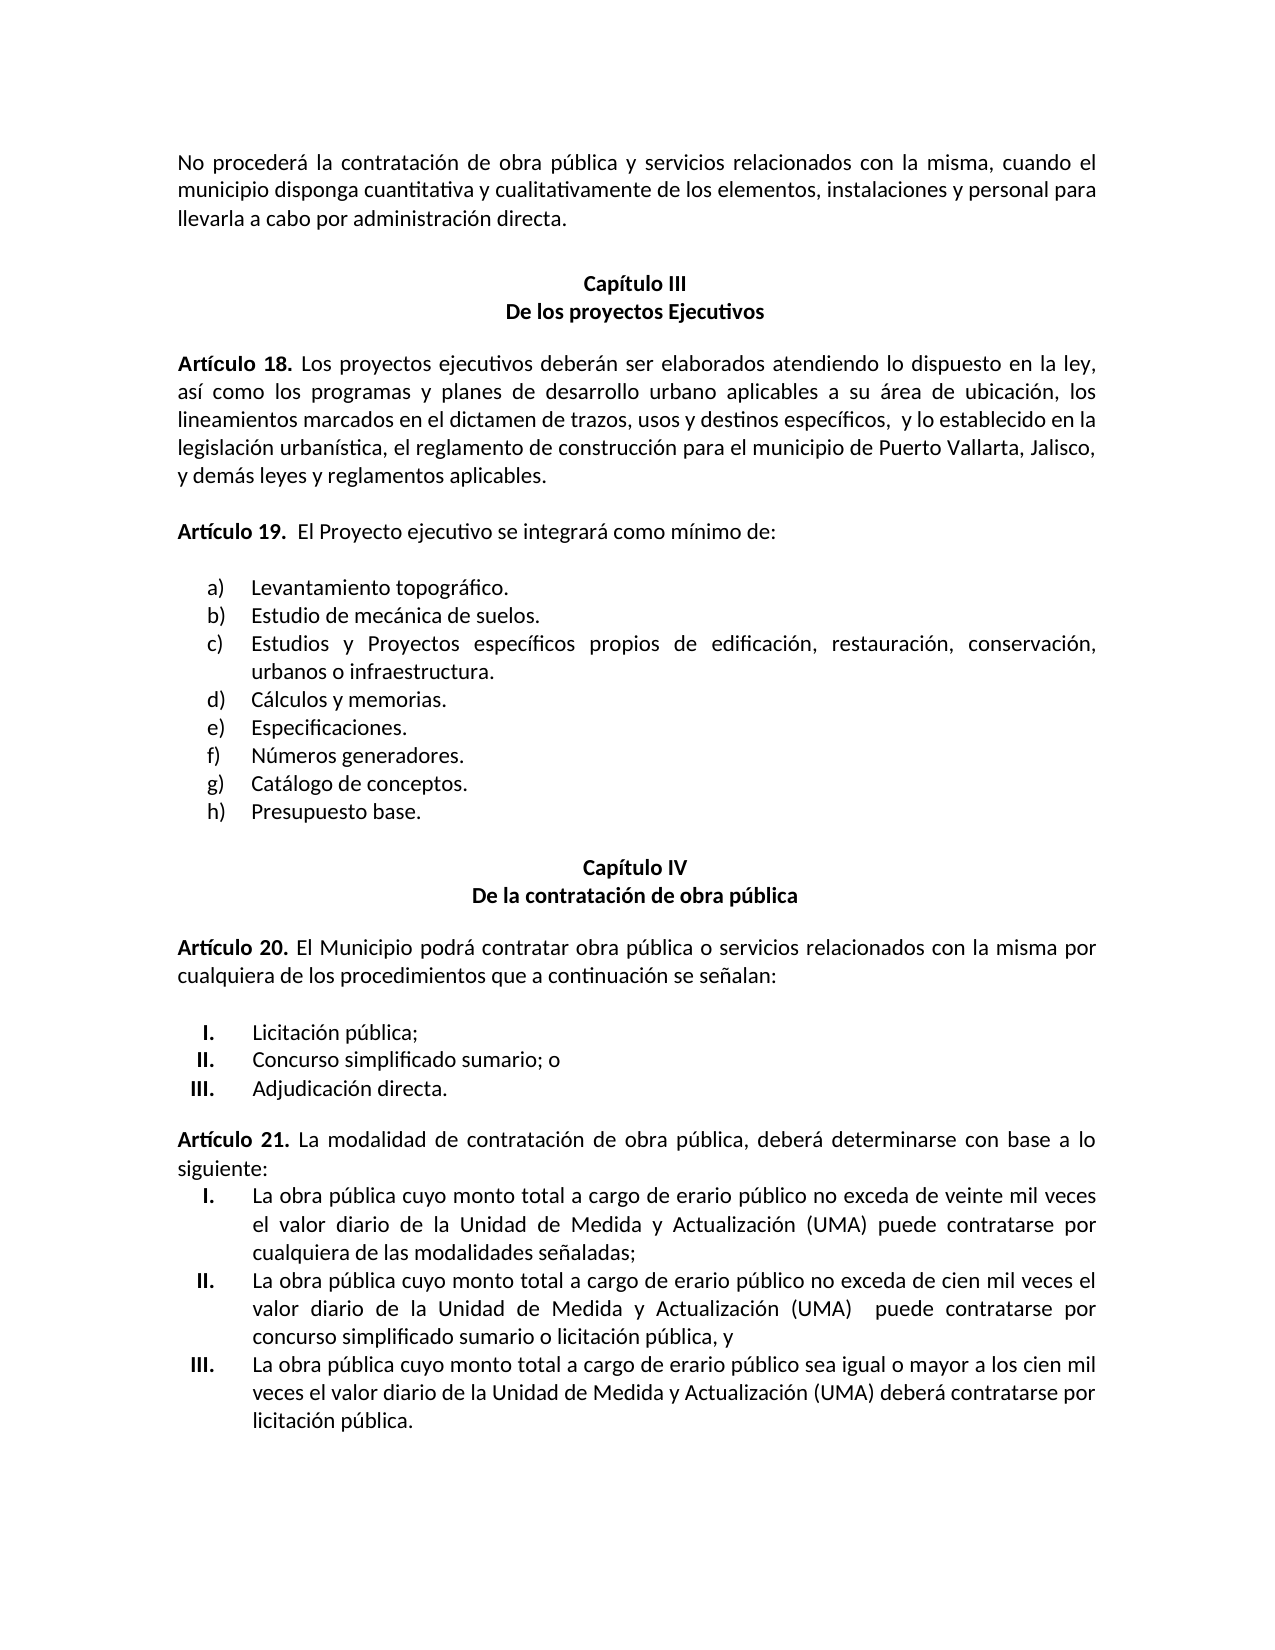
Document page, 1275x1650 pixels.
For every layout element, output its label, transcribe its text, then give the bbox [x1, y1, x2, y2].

text c) Estudios y Proyectos específicos propios de edificación, restauración, conservación, urbanos o infraestructura. [207, 629, 1098, 685]
text Artículo 20. El Municipio podrá contratar obra pública o servicios relacionados con la misma por cualquiera de los procedimientos que a continuación se señalan: [177, 933, 1098, 989]
list Adjudicación directa. [215, 1074, 1098, 1102]
list La obra pública cuyo monto total a cargo de erario público no exceda de cien mil veces el valor diario de la Unidad de Medida y Actualización (UMA) puede contratarse por concurso simplificado sumario o licitación pública, y [215, 1266, 1098, 1350]
text De los proyectos Ejecutivos [177, 297, 1093, 325]
text b) Estudio de mecánica de suelos. [207, 601, 1098, 629]
text h) Presupuesto base. [207, 797, 1098, 826]
list La obra pública cuyo monto total a cargo de erario público no exceda de veinte mil veces el valor diario de la Unidad de Medida y Actualización (UMA) puede contratarse por cualquiera de las modalidades señaladas; [215, 1182, 1098, 1266]
list Licitación pública; [215, 1018, 1098, 1046]
text No procederá la contratación de obra pública y servicios relacionados con la misma, cuando el municipio disponga cuantitativa y cualitativamente de los elementos, instalaciones y personal para llevarla a cabo por administración directa. [177, 148, 1098, 232]
list La obra pública cuyo monto total a cargo de erario público sea igual o mayor a los cien mil veces el valor diario de la Unidad de Medida y Actualización (UMA) deberá contratarse por licitación pública. [215, 1350, 1098, 1434]
text Capítulo IV [177, 853, 1093, 882]
list Concurso simplificado sumario; o [215, 1046, 1098, 1074]
text f) Números generadores. [207, 741, 1098, 769]
text Artículo 19. El Proyecto ejecutivo se integrará como mínimo de: [177, 517, 1098, 545]
text d) Cálculos y memorias. [207, 685, 1098, 713]
text De la contratación de obra pública [177, 882, 1093, 909]
text Capítulo III [177, 269, 1093, 297]
text Artículo 21. La modalidad de contratación de obra pública, deberá determinarse con base a lo siguiente: [177, 1126, 1098, 1182]
text a) Levantamiento topográfico. [207, 573, 1098, 601]
text g) Catálogo de conceptos. [207, 769, 1098, 797]
text e) Especificaciones. [207, 713, 1098, 741]
text Artículo 18. Los proyectos ejecutivos deberán ser elaborados atendiendo lo dispuesto en la ley, así como los programas y planes de desarrollo urbano aplicables a su área de ubicación, los lineamientos marcados en el dictamen de trazos, usos y destinos específicos, y lo establecido en la legislación urbanística, el reglamento de construcción para el municipio de Puerto Vallarta, Jalisco, y demás leyes y reglamentos aplicables. [177, 349, 1098, 489]
